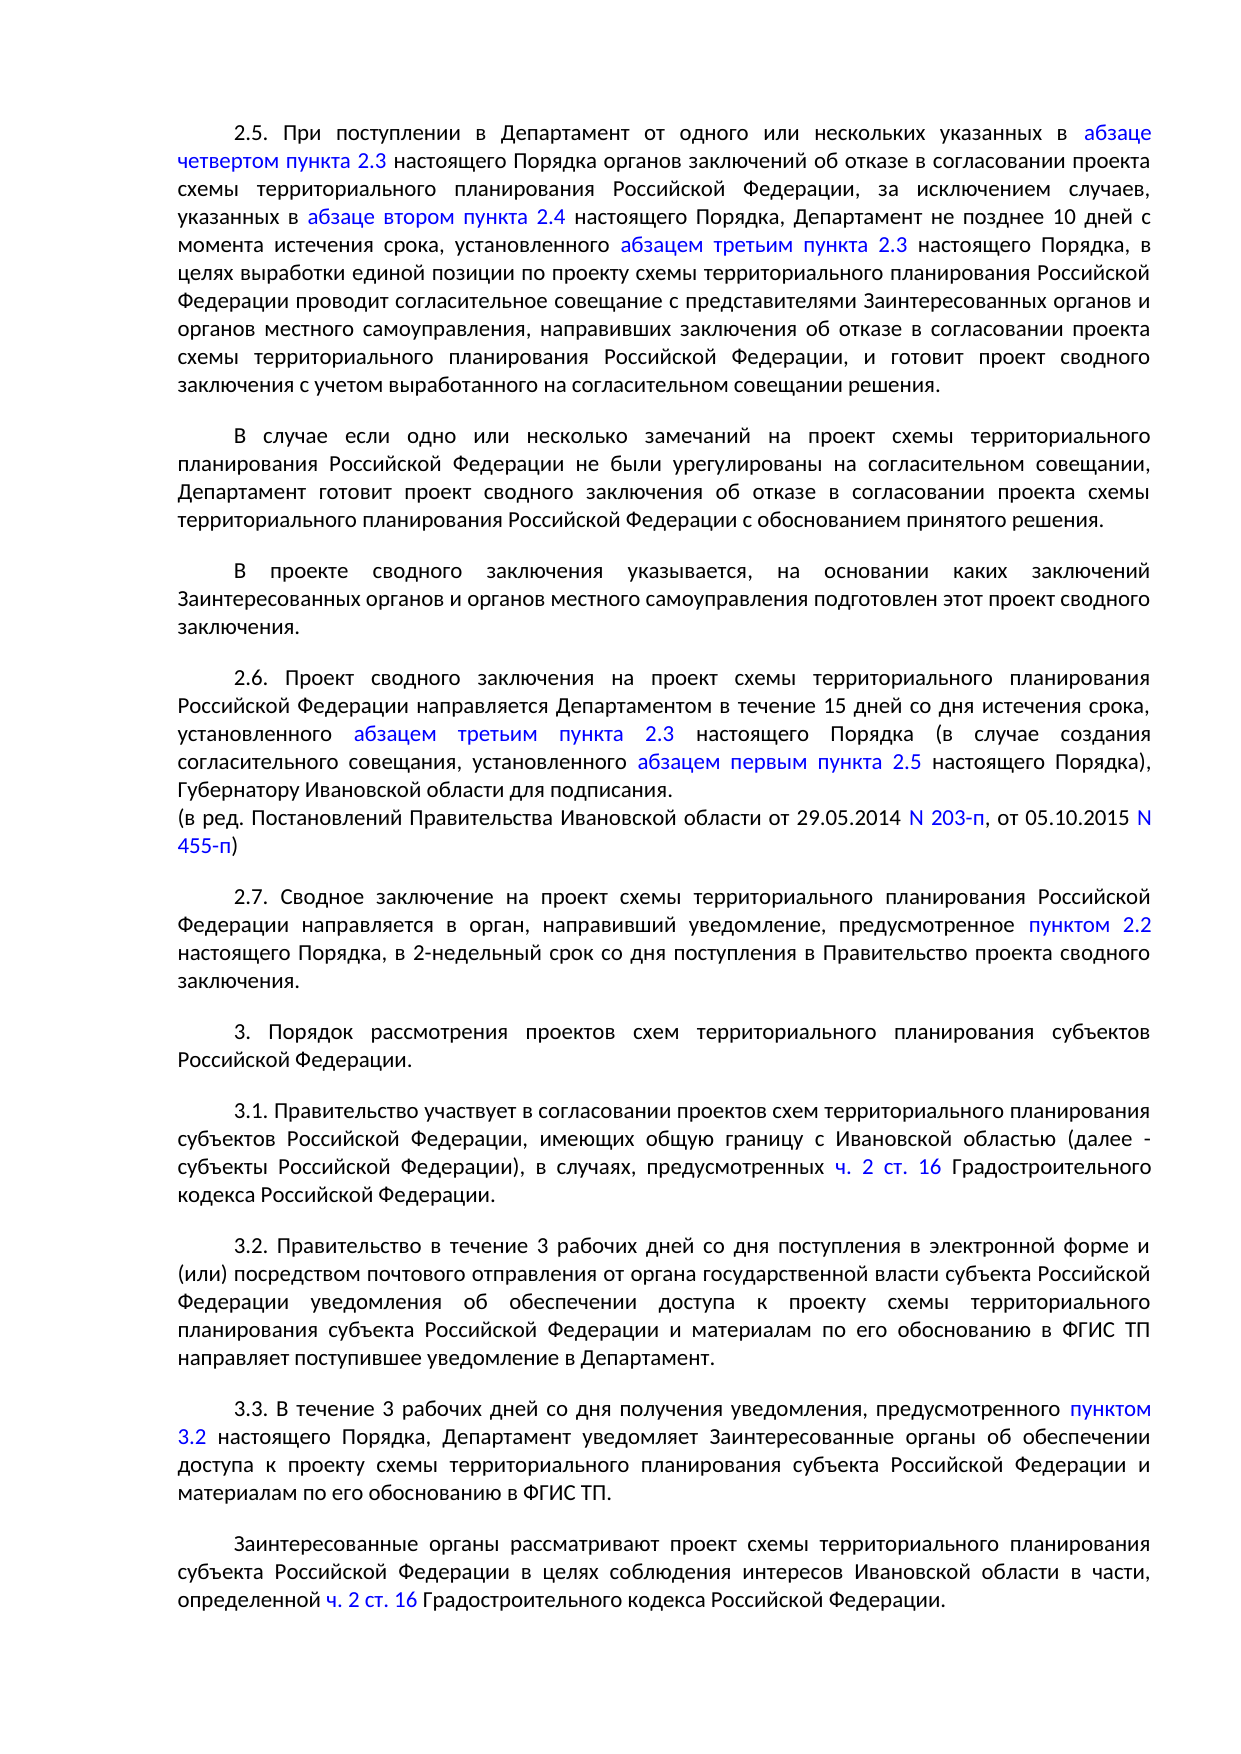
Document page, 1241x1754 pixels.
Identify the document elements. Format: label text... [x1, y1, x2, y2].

text 3.3. В течение 3 рабочих дней со дня получения уведомления, предусмотренного пунктом 3.2 настоящего Порядка, Департамент уведомляет Заинтересованные органы об обеспечении доступа к проекту схемы территориального планирования субъекта Российской Федерации и материалам по его обоснованию в ФГИС ТП. [177, 1394, 1152, 1506]
text 3.1. Правительство участвует в согласовании проектов схем территориального планирования субъектов Российской Федерации, имеющих общую границу с Ивановской областью (далее - субъекты Российской Федерации), в случаях, предусмотренных ч. 2 ст. 16 Градостроительного кодекса Российской Федерации. [177, 1096, 1152, 1208]
text Заинтересованные органы рассматривают проект схемы территориального планирования субъекта Российской Федерации в целях соблюдения интересов Ивановской области в части, определенной ч. 2 ст. 16 Градостроительного кодекса Российской Федерации. [177, 1529, 1152, 1613]
text В случае если одно или несколько замечаний на проект схемы территориального планирования Российской Федерации не были урегулированы на согласительном совещании, Департамент готовит проект сводного заключения об отказе в согласовании проекта схемы территориального планирования Российской Федерации с обоснованием принятого решения. [177, 421, 1152, 533]
text 2.6. Проект сводного заключения на проект схемы территориального планирования Российской Федерации направляется Департаментом в течение 15 дней со дня истечения срока, установленного абзацем третьим пункта 2.3 настоящего Порядка (в случае создания согласительного совещания, установленного абзацем первым пункта 2.5 настоящего Порядка), Губернатору Ивановской области для подписания. [177, 663, 1152, 803]
text 2.7. Сводное заключение на проект схемы территориального планирования Российской Федерации направляется в орган, направивший уведомление, предусмотренное пунктом 2.2 настоящего Порядка, в 2-недельный срок со дня поступления в Правительство проекта сводного заключения. [177, 882, 1152, 994]
text В проекте сводного заключения указывается, на основании каких заключений Заинтересованных органов и органов местного самоуправления подготовлен этот проект сводного заключения. [177, 556, 1152, 640]
text 3. Порядок рассмотрения проектов схем территориального планирования субъектов Российской Федерации. [177, 1017, 1152, 1073]
text 3.2. Правительство в течение 3 рабочих дней со дня поступления в электронной форме и (или) посредством почтового отправления от органа государственной власти субъекта Российской Федерации уведомления об обеспечении доступа к проекту схемы территориального планирования субъекта Российской Федерации и материалам по его обоснованию в ФГИС ТП направляет поступившее уведомление в Департамент. [177, 1231, 1152, 1371]
text (в ред. Постановлений Правительства Ивановской области от 29.05.2014 N 203-п, от 05.10.2015 N 455-п) [177, 803, 1152, 859]
text 2.5. При поступлении в Департамент от одного или нескольких указанных в абзаце четвертом пункта 2.3 настоящего Порядка органов заключений об отказе в согласовании проекта схемы территориального планирования Российской Федерации, за исключением случаев, указанных в абзаце втором пункта 2.4 настоящего Порядка, Департамент не позднее 10 дней с момента истечения срока, установленного абзацем третьим пункта 2.3 настоящего Порядка, в целях выработки единой позиции по проекту схемы территориального планирования Российской Федерации проводит согласительное совещание с представителями Заинтересованных органов и органов местного самоуправления, направивших заключения об отказе в согласовании проекта схемы территориального планирования Российской Федерации, и готовит проект сводного заключения с учетом выработанного на согласительном совещании решения. [177, 118, 1152, 398]
